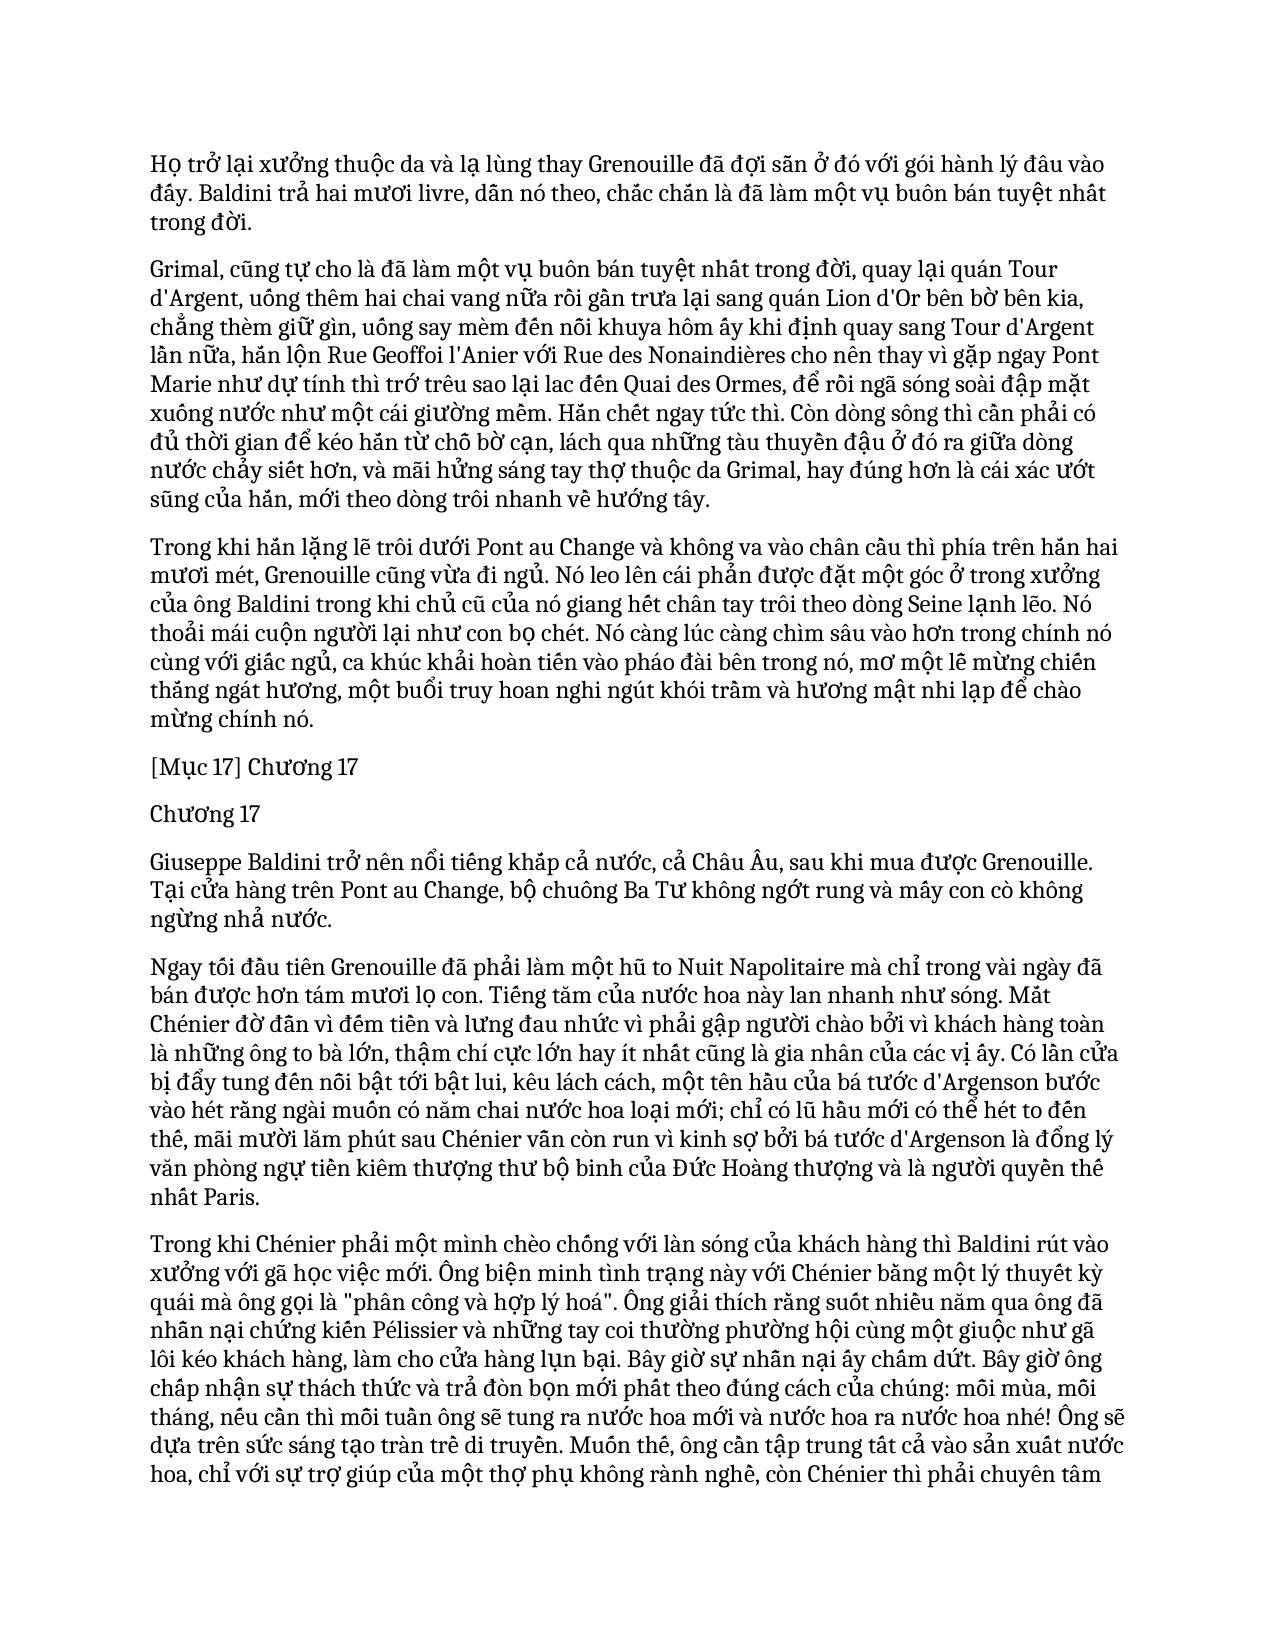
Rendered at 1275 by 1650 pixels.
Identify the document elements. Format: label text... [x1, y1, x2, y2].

text Họ trở lại xưởng thuộc da và lạ lùng thay Grenouille đã đợi sẵn ở đó với gói hành lý đâu vào đấy. Baldini trả hai mươi livre, dẫn nó theo, chắc chắn là đã làm một vụ buôn bán tuyệt nhất trong đời. [150, 150, 1125, 236]
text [150, 1230, 1125, 1489]
text Grimal, cũng tự cho là đã làm một vụ buôn bán tuyệt nhất trong đời, quay lại quán Tour d'Argent, uống thêm hai chai vang nữa rồi gần trưa lại sang quán Lion d'Or bên bờ bên kia, chẳng thèm giữ gìn, uống say mèm đến nỗi khuya hôm ấy khi định quay sang Tour d'Argent lần nữa, hắn lộn Rue Geoffoi l'Anier với Rue des Nonaindières cho nên thay vì gặp ngay Pont Marie như dự tính thì trớ trêu sao lại lac đến Quai des Ormes, để rồi ngã sóng soài đập mặt xuống nước như một cái giường mềm. Hắn chết ngay tức thì. Còn dòng sông thì cần phải có đủ thời gian để kéo hắn từ chỗ bờ cạn, lách qua những tàu thuyền đậu ở đó ra giữa dòng nước chảy siết hơn, và mãi hửng sáng tay thợ thuộc da Grimal, hay đúng hơn là cái xác ướt sũng của hắn, mới theo dòng trôi nhanh về hướng tây. [150, 255, 1125, 514]
text [Mục 17] Chương 17 [150, 752, 1125, 781]
text Giuseppe Baldini trở nên nổi tiếng khắp cả nước, cả Châu Âu, sau khi mua được Grenouille. Tại cửa hàng trên Pont au Change, bộ chuông Ba Tư không ngớt rung và mấy con cò không ngừng nhả nước. [150, 847, 1125, 934]
text Ngay tối đầu tiên Grenouille đã phải làm một hũ to Nuit Napolitaire mà chỉ trong vài ngày đã bán được hơn tám mươi lọ con. Tiếng tăm của nước hoa này lan nhanh như sóng. Mắt Chénier đờ đẫn vì đếm tiền và lưng đau nhức vì phải gập người chào bởi vì khách hàng toàn là những ông to bà lớn, thậm chí cực lớn hay ít nhất cũng là gia nhân của các vị ấy. Có lần cửa bị đẩy tung đến nỗi bật tới bật lui, kêu lách cách, một tên hầu của bá tước d'Argenson bước vào hét rằng ngài muốn có năm chai nước hoa loại mới; chỉ có lũ hầu mới có thể hét to đến thế, mãi mười lăm phút sau Chénier vẫn còn run vì kinh sợ bởi bá tước d'Argenson là đổng lý văn phòng ngự tiền kiêm thượng thư bộ binh của Đức Hoàng thượng và là người quyền thế nhất Paris. [150, 952, 1125, 1211]
text Chương 17 [150, 800, 1125, 829]
text Trong khi hắn lặng lẽ trôi dưới Pont au Change và không va vào chân cầu thì phía trên hắn hai mươi mét, Grenouille cũng vừa đi ngủ. Nó leo lên cái phản được đặt một góc ở trong xưởng của ông Baldini trong khi chủ cũ của nó giang hết chân tay trôi theo dòng Seine lạnh lẽo. Nó thoải mái cuộn người lại như con bọ chét. Nó càng lúc càng chìm sâu vào hơn trong chính nó cùng với giấc ngủ, ca khúc khải hoàn tiến vào pháo đài bên trong nó, mơ một lễ mừng chiến thắng ngát hương, một buổi truy hoan nghi ngút khói trầm và hương mật nhi lạp để chào mừng chính nó. [150, 532, 1125, 734]
